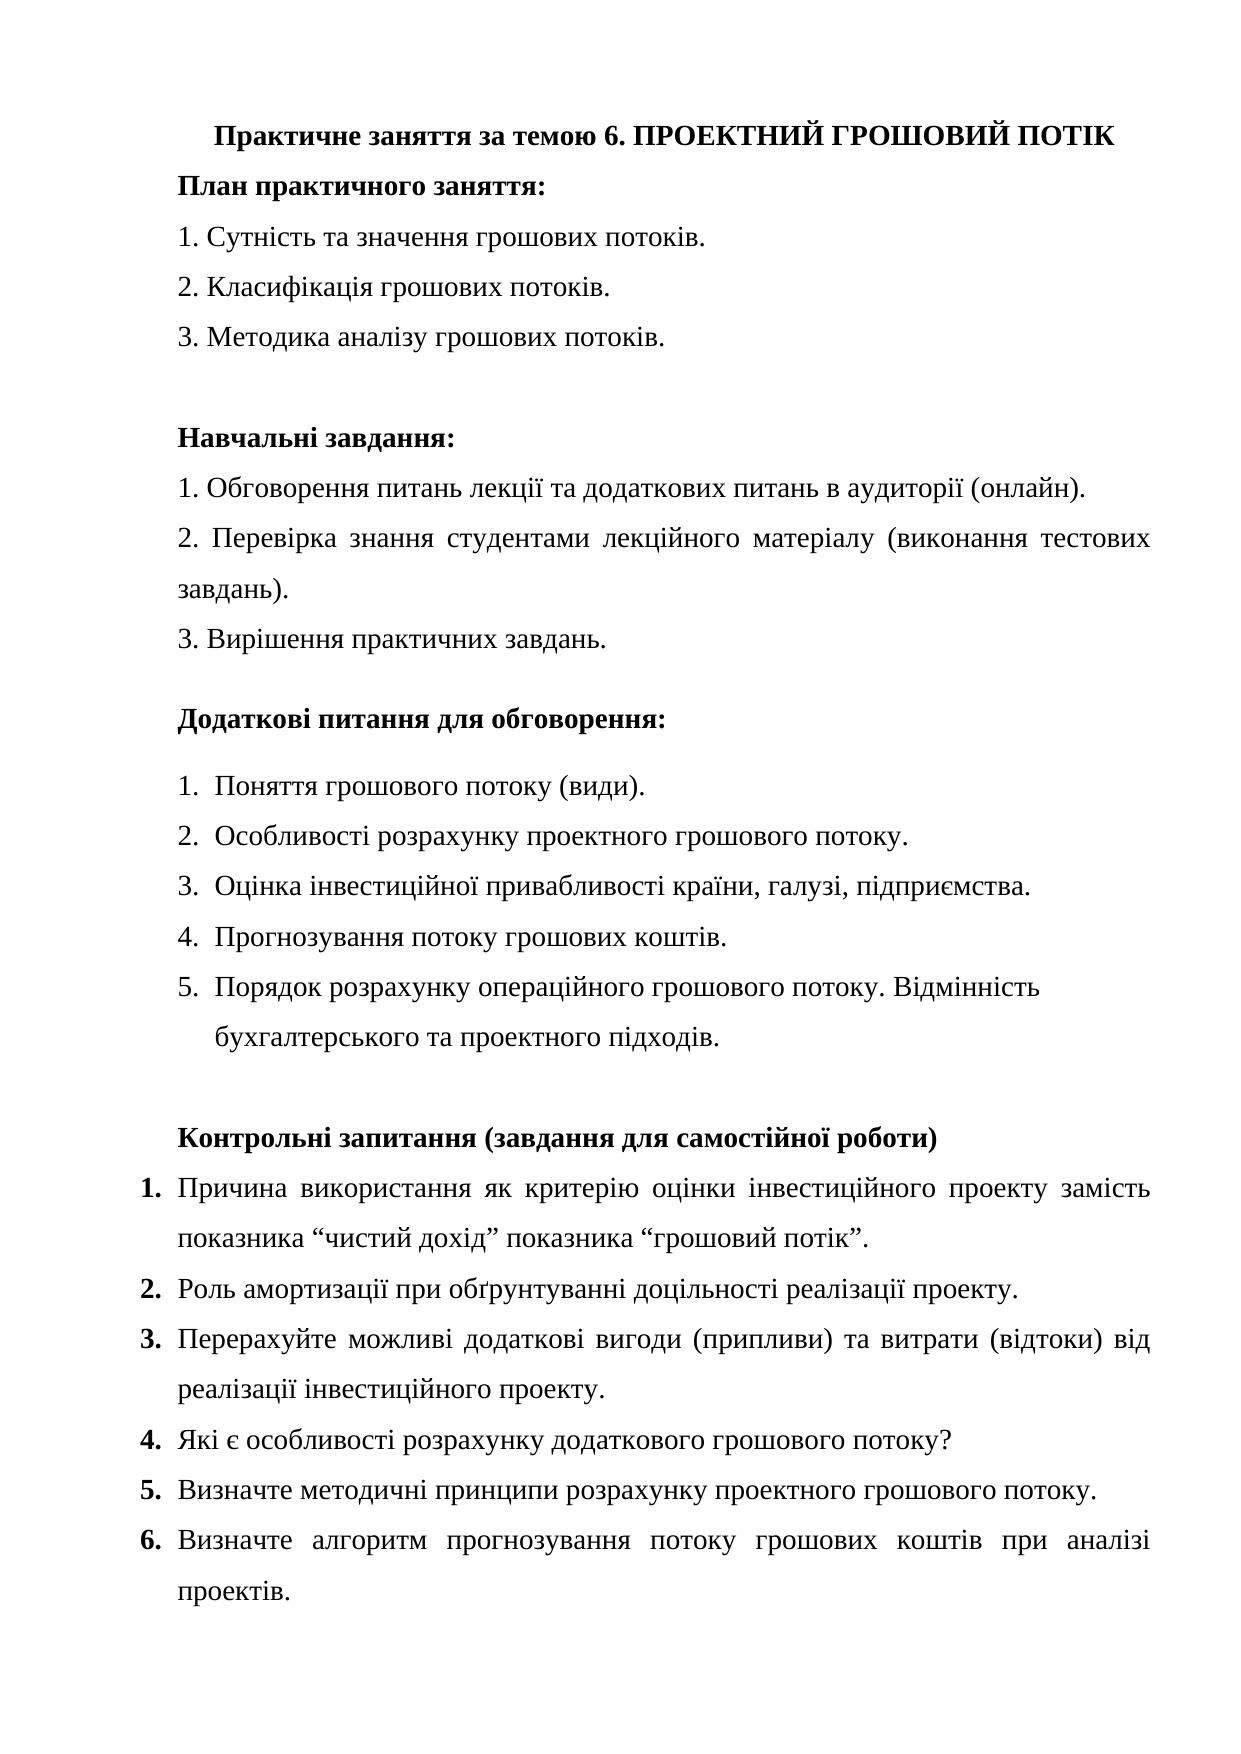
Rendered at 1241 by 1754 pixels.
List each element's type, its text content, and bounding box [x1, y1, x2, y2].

list Прогнозування потоку грошових коштів. [177, 919, 1152, 952]
text 3. Вирішення практичних завдань. [177, 621, 1152, 655]
list Які є особливості розрахунку додаткового грошового потоку? [140, 1422, 1152, 1455]
text 2. Перевірка знання студентами лекційного матеріалу (виконання тестових завдань). [177, 521, 1152, 604]
text Навчальні завдання: [177, 420, 1152, 453]
list Перерахуйте можливі додаткові вигоди (припливи) та витрати (відтоки) від реалізації інвестиційного проекту. [140, 1321, 1152, 1405]
text Практичне заняття за темою 6. ПРОЕКТНИЙ ГРОШОВИЙ ПОТІК [177, 118, 1152, 152]
list Причина використання як критерію оцінки інвестиційного проекту замість показника “чистий дохід” показника “грошовий потік”. [140, 1170, 1152, 1254]
list Особливості розрахунку проектного грошового потоку. [177, 818, 1152, 852]
list Поняття грошового потоку (види). [177, 768, 1152, 801]
text 1. Сутність та значення грошових потоків. [177, 219, 1152, 252]
list Визначте методичні принципи розрахунку проектного грошового потоку. [140, 1472, 1152, 1506]
text 1. Обговорення питань лекції та додаткових питань в аудиторії (онлайн). [177, 470, 1152, 504]
text 3. Методика аналізу грошових потоків. [177, 319, 1152, 353]
text Додаткові питання для обговорення: [177, 701, 1152, 734]
text 2. Класифікація грошових потоків. [177, 269, 1152, 303]
list Оцінка інвестиційної привабливості країни, галузі, підприємства. [177, 868, 1152, 902]
text План практичного заняття: [177, 168, 1152, 202]
list Роль амортизації при обґрунтуванні доцільності реалізації проекту. [140, 1271, 1152, 1304]
list Визначте алгоритм прогнозування потоку грошових коштів при аналізі проектів. [140, 1522, 1152, 1606]
list Порядок розрахунку операційного грошового потоку. Відмінність бухгалтерського та проектного підходів. [177, 969, 1152, 1053]
text Контрольні запитання (завдання для самостійної роботи) [177, 1120, 1152, 1153]
